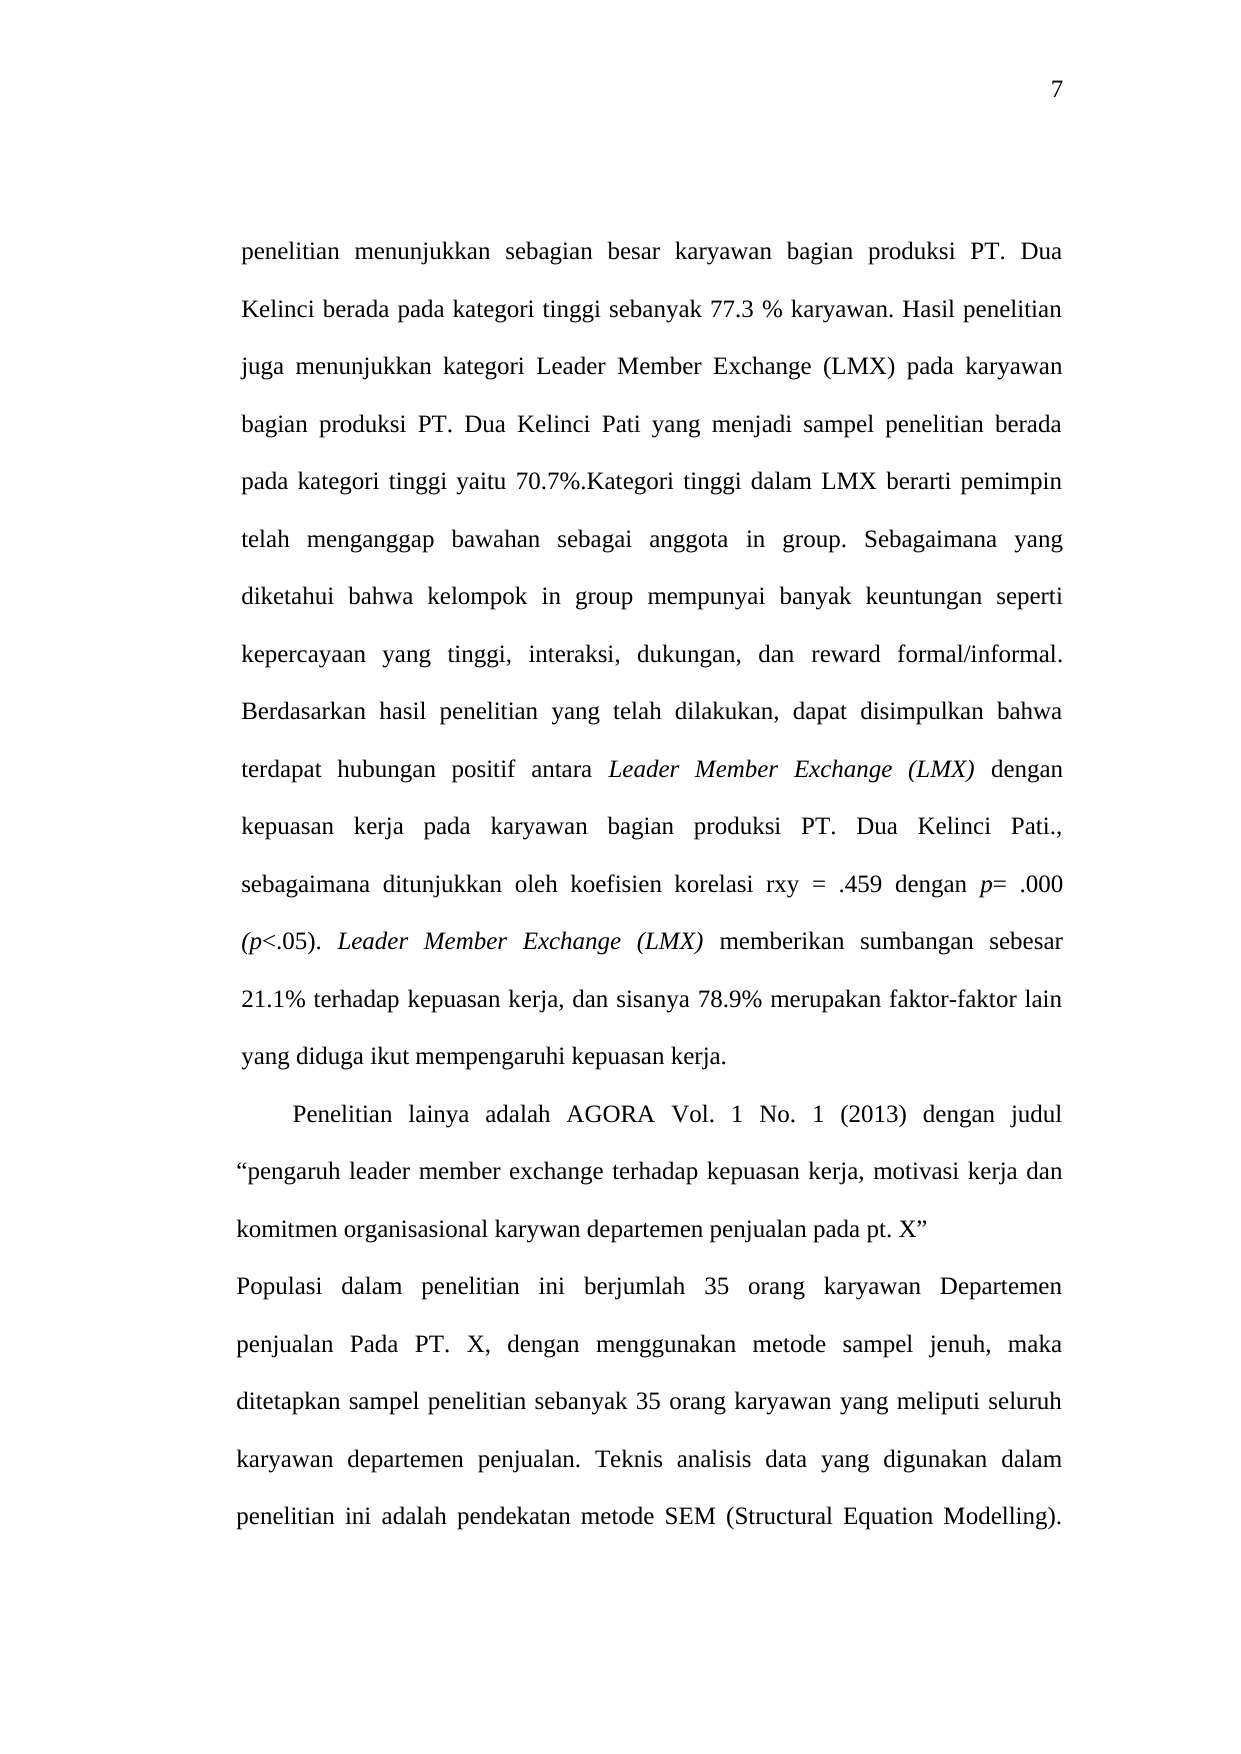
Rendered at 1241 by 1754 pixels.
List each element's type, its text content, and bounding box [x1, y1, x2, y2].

text Penelitian lainya adalah AGORA Vol. 1 No. 1 (2013) dengan judul “pengaruh leader member exchange terhadap kepuasan kerja, motivasi kerja dan komitmen organisasional karywan departemen penjualan pada pt. X” [236, 1099, 1063, 1242]
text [236, 1271, 1063, 1530]
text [241, 236, 1063, 1070]
